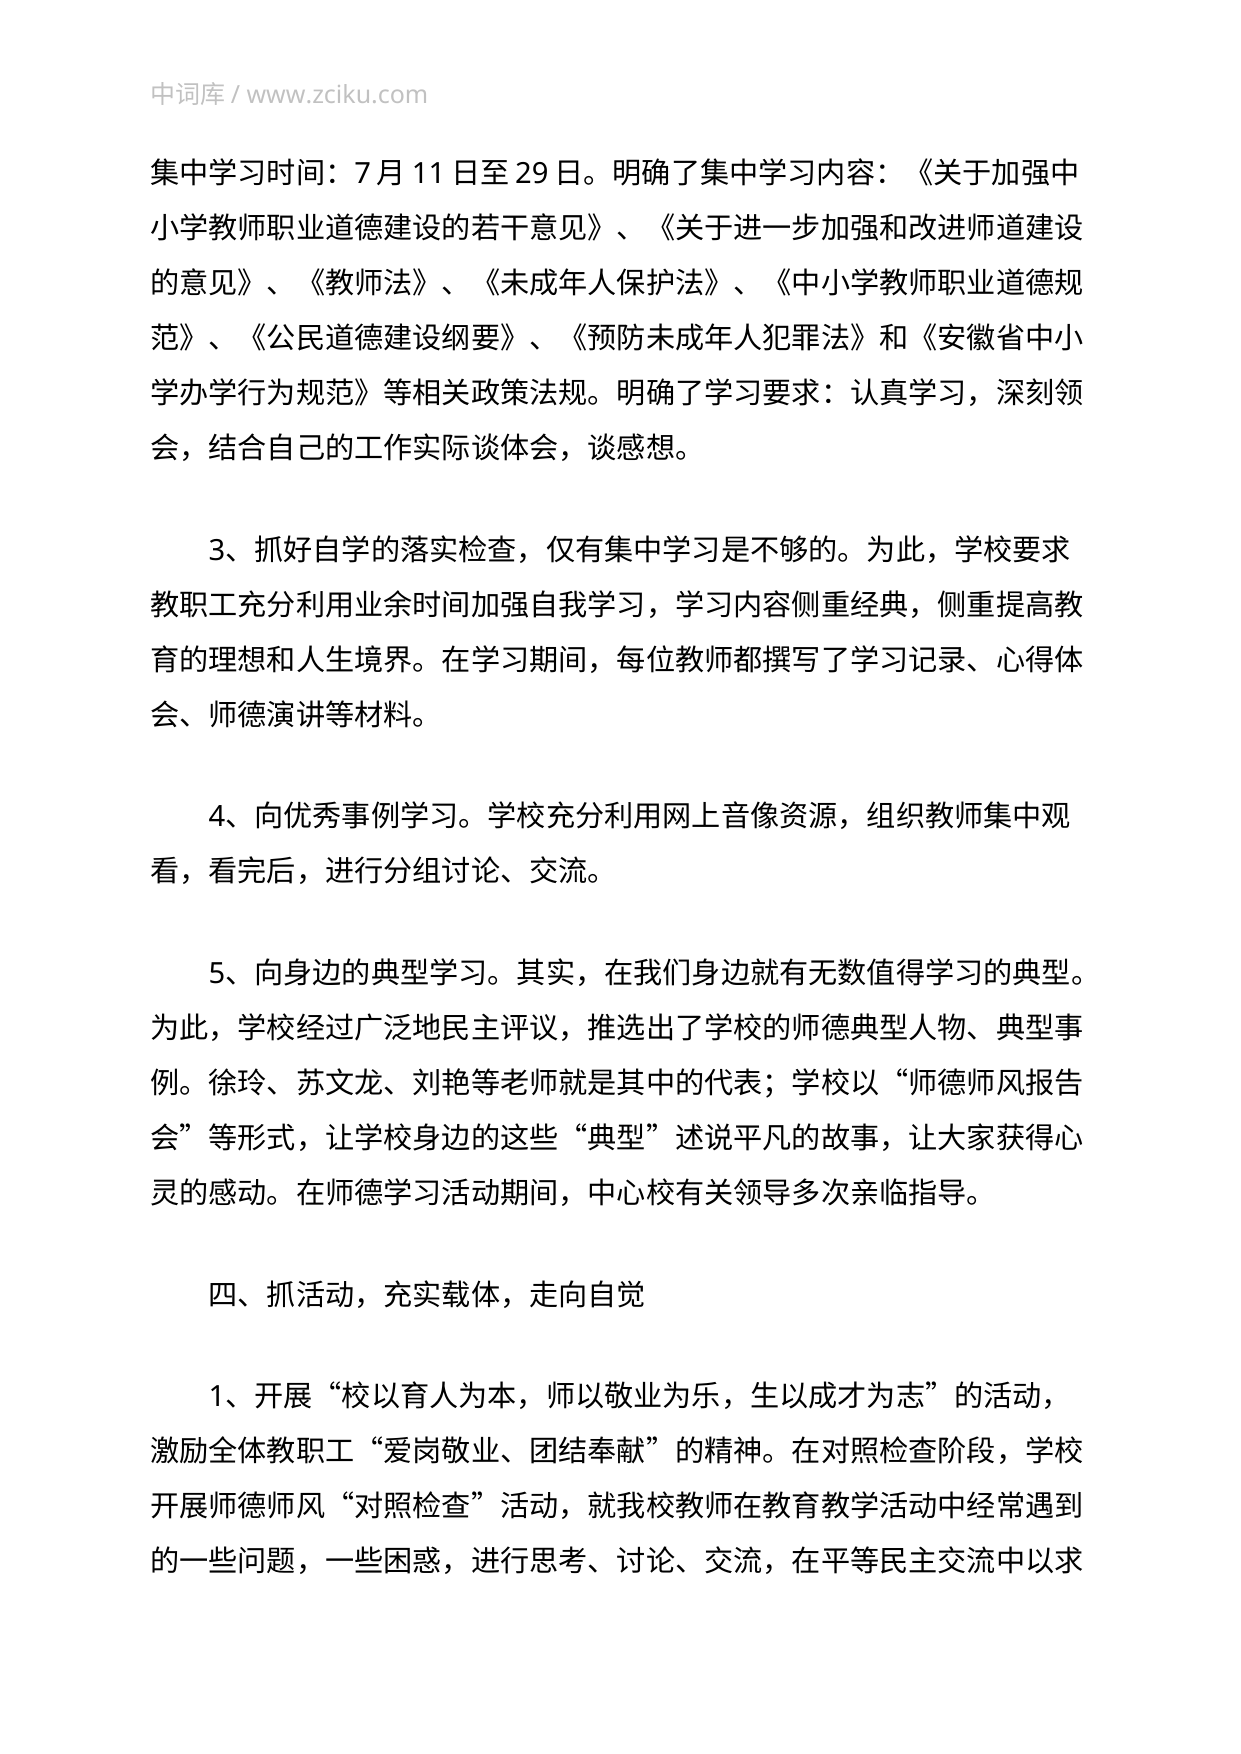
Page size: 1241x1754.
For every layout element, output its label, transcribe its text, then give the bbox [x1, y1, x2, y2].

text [150, 150, 1090, 467]
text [150, 1373, 1090, 1580]
text 4、向优秀事例学习。学校充分利用网上音像资源，组织教师集中观看，看完后，进行分组讨论、交流。 [150, 793, 1090, 890]
text 3、抓好自学的落实检查，仅有集中学习是不够的。为此，学校要求教职工充分利用业余时间加强自我学习，学习内容侧重经典，侧重提高教育的理想和人生境界。在学习期间，每位教师都撰写了学习记录、心得体会、师德演讲等材料。 [150, 526, 1090, 733]
text 5、向身边的典型学习。其实，在我们身边就有无数值得学习的典型。为此，学校经过广泛地民主评议，推选出了学校的师德典型人物、典型事例。徐玲、苏文龙、刘艳等老师就是其中的代表；学校以“师德师风报告会”等形式，让学校身边的这些“典型”述说平凡的故事，让大家获得心灵的感动。在师德学习活动期间，中心校有关领导多次亲临指导。 [150, 950, 1090, 1212]
text 四、抓活动，充实载体，走向自觉 [150, 1271, 1090, 1313]
